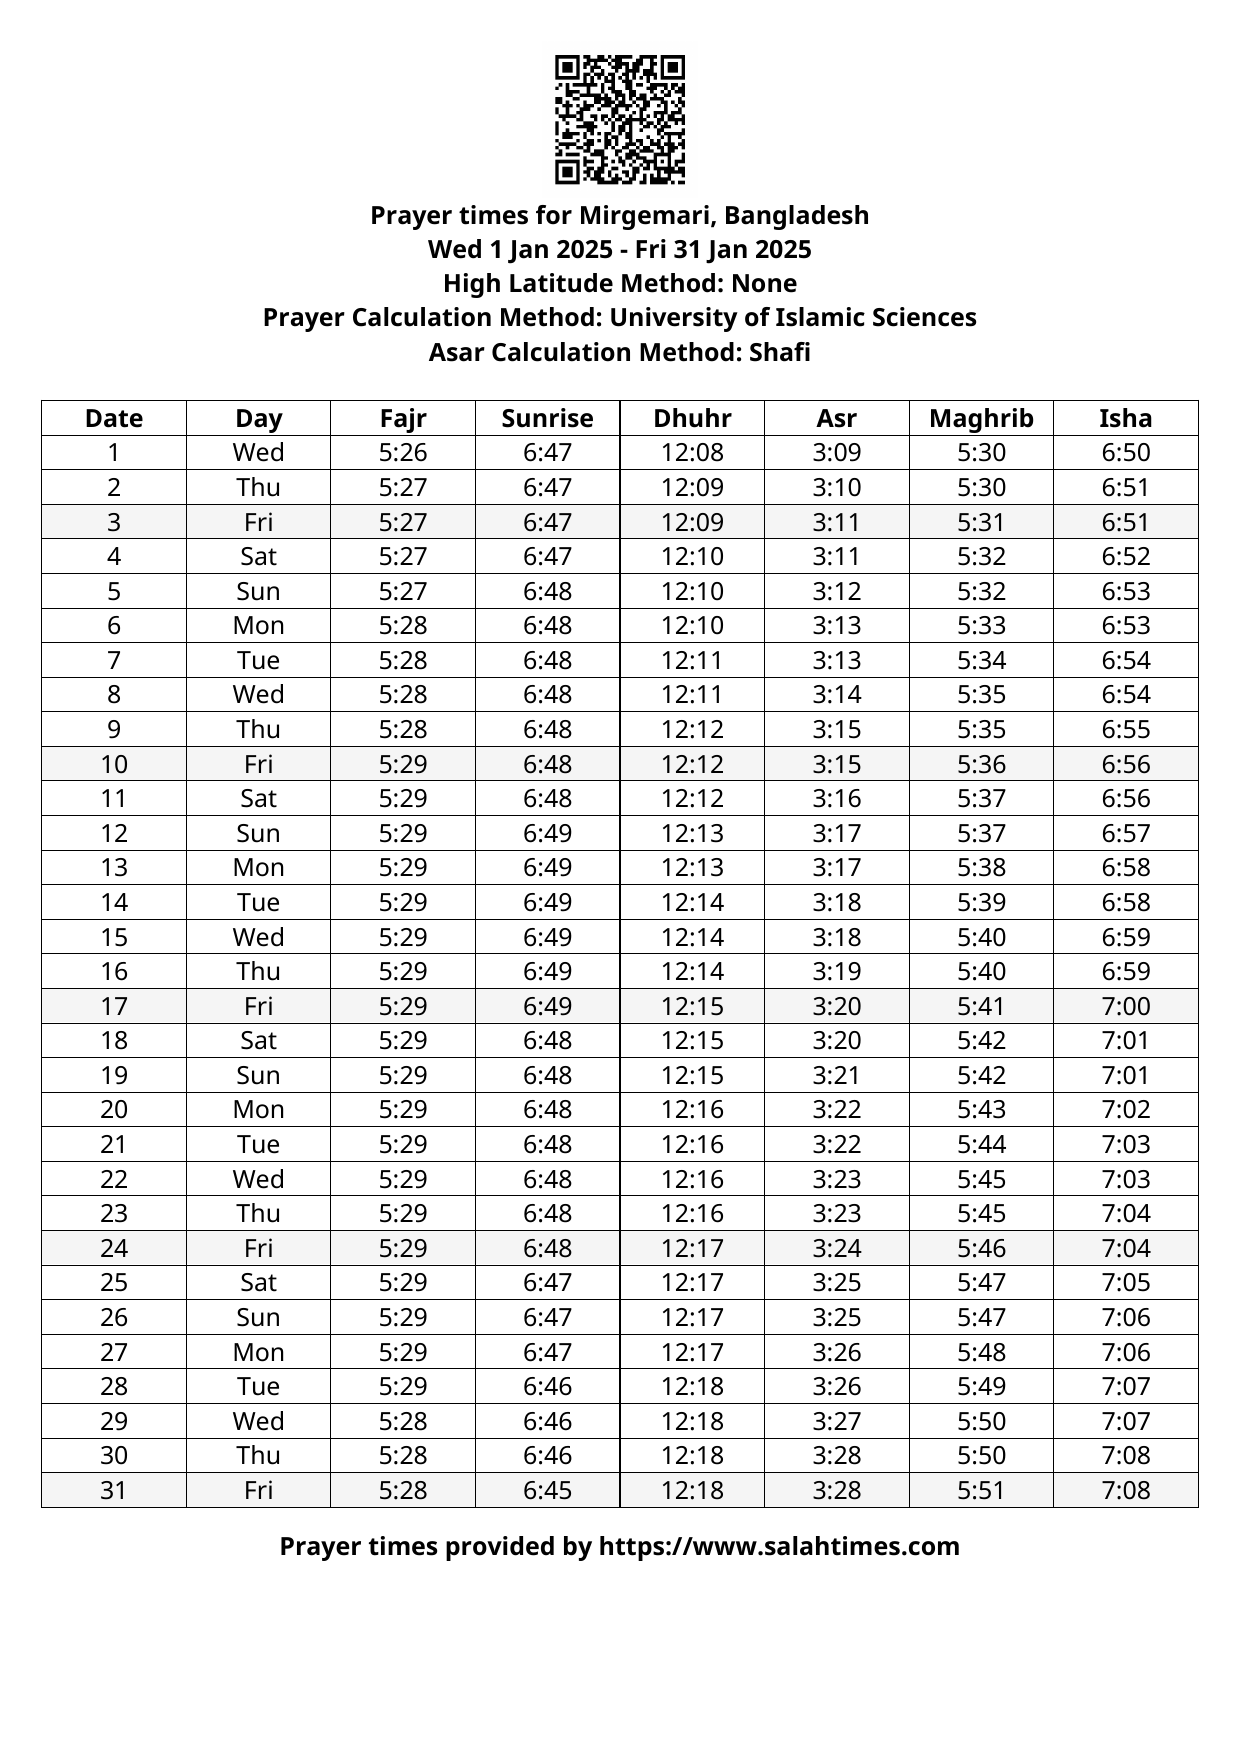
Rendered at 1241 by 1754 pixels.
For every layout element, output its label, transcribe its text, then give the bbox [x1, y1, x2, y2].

table_cell 5:29 [331, 851, 475, 884]
table_cell 3:21 [765, 1058, 909, 1092]
table_cell 6:46 [476, 1404, 619, 1437]
table_cell 3:13 [765, 643, 909, 677]
text Prayer Calculation Method: University of Islamic Sciences [42, 300, 1198, 334]
table_cell 5:45 [910, 1162, 1053, 1195]
table_cell Mon [187, 1335, 330, 1368]
table_cell 12:09 [621, 470, 764, 504]
table_cell 3 [42, 505, 186, 538]
table_cell 29 [42, 1404, 186, 1437]
table_cell 5:46 [910, 1231, 1053, 1264]
table_cell 5:35 [910, 678, 1053, 711]
table_cell Mon [187, 1093, 330, 1126]
table_cell 12:18 [621, 1369, 764, 1403]
table_cell 3:23 [765, 1162, 909, 1195]
table_cell 12:11 [621, 678, 764, 711]
table_cell 12:14 [621, 885, 764, 919]
table_cell 12:13 [621, 851, 764, 884]
table_cell Tue [187, 1127, 330, 1161]
table_cell 6:48 [476, 609, 619, 642]
table_cell 6:50 [1054, 436, 1198, 469]
table_cell Sat [187, 1024, 330, 1057]
table_cell 12:17 [621, 1335, 764, 1368]
table_cell 7:07 [1054, 1369, 1198, 1403]
table_cell Thu [187, 954, 330, 988]
table_cell 7:04 [1054, 1196, 1198, 1230]
table_cell 5:29 [331, 1335, 475, 1368]
table_cell 5:28 [331, 609, 475, 642]
table_cell 5:43 [910, 1093, 1053, 1126]
table_cell 6:48 [476, 747, 619, 780]
table_cell 12:10 [621, 574, 764, 607]
table_cell 3:20 [765, 989, 909, 1022]
table_cell 12:15 [621, 1058, 764, 1092]
table_cell 12:16 [621, 1127, 764, 1161]
table_cell 3:12 [765, 574, 909, 607]
table_cell 19 [42, 1058, 186, 1092]
table_cell 5:29 [331, 1162, 475, 1195]
text Prayer times provided by https://www.salahtimes.com [42, 1528, 1198, 1563]
table_cell 7:00 [1054, 989, 1198, 1022]
table_cell Fri [187, 1473, 330, 1507]
table_cell 5:33 [910, 609, 1053, 642]
table_cell 7:07 [1054, 1404, 1198, 1437]
table_cell 7:08 [1054, 1473, 1198, 1507]
table_cell 6:47 [476, 1335, 619, 1368]
table_cell 5:29 [331, 1196, 475, 1230]
table_cell 3:09 [765, 436, 909, 469]
table_cell 3:18 [765, 885, 909, 919]
table_cell 23 [42, 1196, 186, 1230]
table_cell 5:30 [910, 436, 1053, 469]
table_cell 5:32 [910, 539, 1053, 573]
table_cell 5:27 [331, 539, 475, 573]
table_cell 5:40 [910, 954, 1053, 988]
table_cell 9 [42, 712, 186, 746]
table_cell 7:08 [1054, 1439, 1198, 1472]
table_cell 3:10 [765, 470, 909, 504]
table_cell 5:27 [331, 470, 475, 504]
table_cell 5:28 [331, 1439, 475, 1472]
table_cell 3:28 [765, 1439, 909, 1472]
table_cell 5:36 [910, 747, 1053, 780]
table_cell 5:48 [910, 1335, 1053, 1368]
table_cell 5:34 [910, 643, 1053, 677]
table_cell Sat [187, 1266, 330, 1299]
table_cell 2 [42, 470, 186, 504]
table_cell 6:48 [476, 678, 619, 711]
table_cell 17 [42, 989, 186, 1022]
table_cell 31 [42, 1473, 186, 1507]
table_cell Wed [187, 1162, 330, 1195]
table_cell 5:37 [910, 816, 1053, 849]
table_cell 6:48 [476, 643, 619, 677]
table_cell 12:16 [621, 1196, 764, 1230]
table_cell 5:28 [331, 643, 475, 677]
table_cell 5:50 [910, 1404, 1053, 1437]
table_cell 6:47 [476, 436, 619, 469]
table_cell 6:49 [476, 989, 619, 1022]
text High Latitude Method: None [42, 266, 1198, 300]
table_cell 7:05 [1054, 1266, 1198, 1299]
table_cell 12:09 [621, 505, 764, 538]
table_cell Wed [187, 436, 330, 469]
table_cell 3:19 [765, 954, 909, 988]
table_cell 6:58 [1054, 851, 1198, 884]
table_cell 6:47 [476, 539, 619, 573]
table_cell Mon [187, 851, 330, 884]
table_cell 6:48 [476, 1024, 619, 1057]
table_cell 5:29 [331, 1024, 475, 1057]
table_cell 6:47 [476, 1300, 619, 1334]
table_cell Sun [187, 1300, 330, 1334]
table_cell 7:06 [1054, 1300, 1198, 1334]
table_cell 20 [42, 1093, 186, 1126]
table_cell 3:17 [765, 851, 909, 884]
table_cell 5:29 [331, 1266, 475, 1299]
table_header Day [187, 401, 330, 434]
table_cell Thu [187, 470, 330, 504]
table_cell 5:29 [331, 1127, 475, 1161]
table_cell 5 [42, 574, 186, 607]
table_cell 6:58 [1054, 885, 1198, 919]
table_cell 12:10 [621, 609, 764, 642]
table_cell 3:14 [765, 678, 909, 711]
table_cell 30 [42, 1439, 186, 1472]
table_cell 7:03 [1054, 1127, 1198, 1161]
table_cell 22 [42, 1162, 186, 1195]
table_cell Fri [187, 1231, 330, 1264]
table_cell 5:28 [331, 1473, 475, 1507]
table_cell 12:17 [621, 1300, 764, 1334]
table_cell 6:48 [476, 1196, 619, 1230]
table_cell Wed [187, 920, 330, 953]
table_cell 12:12 [621, 781, 764, 815]
table_cell 12:15 [621, 989, 764, 1022]
table_cell 6:48 [476, 712, 619, 746]
table_cell 5:42 [910, 1024, 1053, 1057]
picture [542, 41, 699, 198]
table_cell 6:46 [476, 1369, 619, 1403]
table_cell 7:03 [1054, 1162, 1198, 1195]
table_cell 6:53 [1054, 609, 1198, 642]
table_cell 7:04 [1054, 1231, 1198, 1264]
table_cell 5:29 [331, 1369, 475, 1403]
table_cell 6 [42, 609, 186, 642]
table_cell 3:26 [765, 1369, 909, 1403]
table_cell 3:11 [765, 505, 909, 538]
table_cell 6:59 [1054, 920, 1198, 953]
table_cell 3:23 [765, 1196, 909, 1230]
table_cell 12:17 [621, 1231, 764, 1264]
table_cell Wed [187, 1404, 330, 1437]
table_cell 12:14 [621, 954, 764, 988]
table_cell 5:29 [331, 954, 475, 988]
table_cell 3:22 [765, 1127, 909, 1161]
table_cell 8 [42, 678, 186, 711]
table_cell 18 [42, 1024, 186, 1057]
table_cell 5:28 [331, 1404, 475, 1437]
table_cell 3:15 [765, 712, 909, 746]
table_header Maghrib [910, 401, 1053, 434]
table_cell 6:53 [1054, 574, 1198, 607]
table_cell Sun [187, 816, 330, 849]
table_cell 6:48 [476, 1127, 619, 1161]
text Asar Calculation Method: Shafi [42, 334, 1198, 368]
table_cell 5:29 [331, 920, 475, 953]
table_cell 5:42 [910, 1058, 1053, 1092]
table_cell 15 [42, 920, 186, 953]
table_cell 3:17 [765, 816, 909, 849]
table_cell 6:49 [476, 885, 619, 919]
table_cell 6:49 [476, 816, 619, 849]
table_cell 5:31 [910, 505, 1053, 538]
table_cell 5:47 [910, 1300, 1053, 1334]
table_cell 3:24 [765, 1231, 909, 1264]
table_cell 6:47 [476, 505, 619, 538]
table_cell 6:56 [1054, 781, 1198, 815]
table_cell 5:50 [910, 1439, 1053, 1472]
table_cell Fri [187, 989, 330, 1022]
table_cell Wed [187, 678, 330, 711]
table_cell 12:10 [621, 539, 764, 573]
table_cell 12:18 [621, 1404, 764, 1437]
table_cell Sun [187, 1058, 330, 1092]
table_cell 6:57 [1054, 816, 1198, 849]
table_cell 5:28 [331, 712, 475, 746]
table_cell 12:11 [621, 643, 764, 677]
table_cell Thu [187, 1196, 330, 1230]
table_cell 1 [42, 436, 186, 469]
table_cell 5:40 [910, 920, 1053, 953]
table_cell 12:12 [621, 747, 764, 780]
table_cell Sat [187, 539, 330, 573]
table_cell 3:15 [765, 747, 909, 780]
table_cell 12 [42, 816, 186, 849]
table_header Sunrise [476, 401, 619, 434]
table_cell 5:49 [910, 1369, 1053, 1403]
table_cell 6:48 [476, 1058, 619, 1092]
table_cell 5:41 [910, 989, 1053, 1022]
table_cell 24 [42, 1231, 186, 1264]
table_cell 5:26 [331, 436, 475, 469]
table_cell 6:54 [1054, 643, 1198, 677]
table_cell 5:29 [331, 885, 475, 919]
table_cell 6:54 [1054, 678, 1198, 711]
table_cell 5:29 [331, 1058, 475, 1092]
table_cell Fri [187, 505, 330, 538]
table_cell 3:22 [765, 1093, 909, 1126]
table_cell 13 [42, 851, 186, 884]
table_cell 12:15 [621, 1024, 764, 1057]
table_cell Tue [187, 1369, 330, 1403]
table_cell 5:29 [331, 1300, 475, 1334]
table_cell 6:52 [1054, 539, 1198, 573]
table_cell 6:49 [476, 851, 619, 884]
table_header Fajr [331, 401, 475, 434]
table_cell 7:06 [1054, 1335, 1198, 1368]
table_cell 6:51 [1054, 505, 1198, 538]
table_cell 6:56 [1054, 747, 1198, 780]
table_cell 6:45 [476, 1473, 619, 1507]
table_cell 5:45 [910, 1196, 1053, 1230]
table_cell 7:01 [1054, 1058, 1198, 1092]
table_cell 5:44 [910, 1127, 1053, 1161]
table_cell 6:51 [1054, 470, 1198, 504]
table_cell 5:28 [331, 678, 475, 711]
table_cell Fri [187, 747, 330, 780]
table_cell 26 [42, 1300, 186, 1334]
table_cell 12:18 [621, 1473, 764, 1507]
text Wed 1 Jan 2025 - Fri 31 Jan 2025 [42, 232, 1198, 266]
table_cell 6:48 [476, 781, 619, 815]
table_cell Tue [187, 885, 330, 919]
table_cell 12:14 [621, 920, 764, 953]
table_cell 12:16 [621, 1093, 764, 1126]
table_cell 5:37 [910, 781, 1053, 815]
table_cell 7:02 [1054, 1093, 1198, 1126]
table_cell 5:29 [331, 747, 475, 780]
table_cell 5:35 [910, 712, 1053, 746]
table_cell 21 [42, 1127, 186, 1161]
table_cell 5:38 [910, 851, 1053, 884]
table_cell 12:18 [621, 1439, 764, 1472]
table_cell 3:13 [765, 609, 909, 642]
table_cell 12:08 [621, 436, 764, 469]
table_cell Sun [187, 574, 330, 607]
table_cell Sat [187, 781, 330, 815]
table_cell 5:29 [331, 1231, 475, 1264]
table_cell 6:59 [1054, 954, 1198, 988]
table_cell 12:16 [621, 1162, 764, 1195]
table_cell 7 [42, 643, 186, 677]
table_header Dhuhr [621, 401, 764, 434]
table_cell Thu [187, 1439, 330, 1472]
table_cell 3:16 [765, 781, 909, 815]
table_cell 3:20 [765, 1024, 909, 1057]
table_cell 5:39 [910, 885, 1053, 919]
table_cell 5:29 [331, 816, 475, 849]
table_cell 3:28 [765, 1473, 909, 1507]
table_cell 12:17 [621, 1266, 764, 1299]
table_cell 27 [42, 1335, 186, 1368]
table_cell 6:48 [476, 574, 619, 607]
table_cell 11 [42, 781, 186, 815]
table_cell 5:29 [331, 989, 475, 1022]
table_cell 6:46 [476, 1439, 619, 1472]
table_cell 12:12 [621, 712, 764, 746]
table_header Asr [765, 401, 909, 434]
table_cell 5:32 [910, 574, 1053, 607]
table_cell 4 [42, 539, 186, 573]
table_cell 6:47 [476, 1266, 619, 1299]
table_cell 5:47 [910, 1266, 1053, 1299]
table_cell 28 [42, 1369, 186, 1403]
table_cell 6:47 [476, 470, 619, 504]
table_cell 5:30 [910, 470, 1053, 504]
table_cell 25 [42, 1266, 186, 1299]
table_cell 6:48 [476, 1093, 619, 1126]
table_header Date [42, 401, 186, 434]
table_cell 7:01 [1054, 1024, 1198, 1057]
table_header Isha [1054, 401, 1198, 434]
table_cell Tue [187, 643, 330, 677]
table_cell 5:27 [331, 505, 475, 538]
table_cell 6:49 [476, 920, 619, 953]
text Prayer times for Mirgemari, Bangladesh [42, 198, 1198, 232]
table_cell 6:48 [476, 1231, 619, 1264]
table_cell 14 [42, 885, 186, 919]
table_cell 3:11 [765, 539, 909, 573]
table_cell 3:26 [765, 1335, 909, 1368]
table_cell 5:29 [331, 781, 475, 815]
table_cell Mon [187, 609, 330, 642]
table_cell 5:29 [331, 1093, 475, 1126]
table_cell 12:13 [621, 816, 764, 849]
table_cell 5:51 [910, 1473, 1053, 1507]
table_cell 6:55 [1054, 712, 1198, 746]
table_cell 6:48 [476, 1162, 619, 1195]
table_cell Thu [187, 712, 330, 746]
table_cell 3:18 [765, 920, 909, 953]
table_cell 5:27 [331, 574, 475, 607]
table_cell 3:27 [765, 1404, 909, 1437]
table_cell 6:49 [476, 954, 619, 988]
table_cell 16 [42, 954, 186, 988]
table_cell 3:25 [765, 1300, 909, 1334]
table_cell 10 [42, 747, 186, 780]
table_cell 3:25 [765, 1266, 909, 1299]
